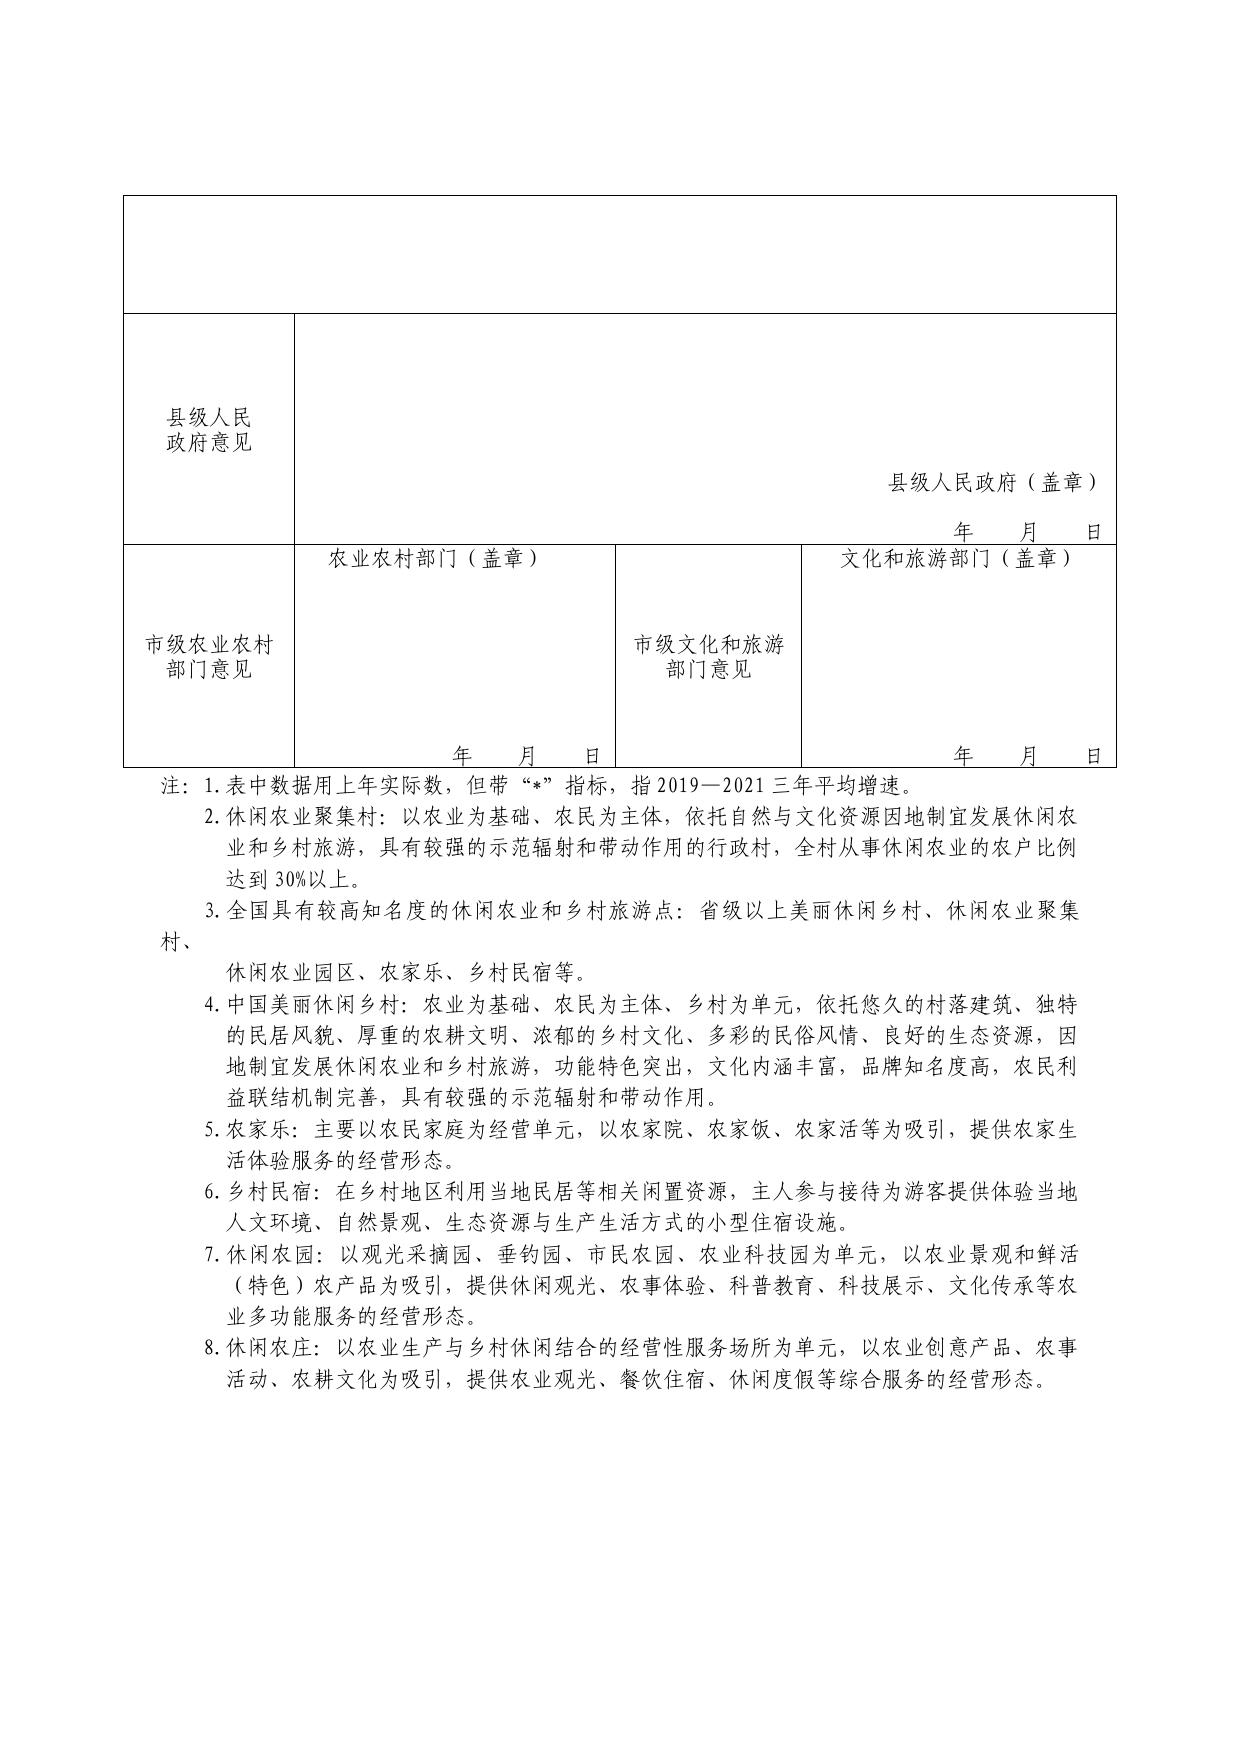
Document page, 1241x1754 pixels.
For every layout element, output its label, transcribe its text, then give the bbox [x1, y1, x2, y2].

text 的民居风貌、厚重的农耕文明、浓郁的乡村文化、多彩的民俗风情、良好的生态资源，因 [159, 1018, 1081, 1049]
table_cell 县级人民政府（盖章） 年 月 日 [295, 314, 1116, 543]
text 地制宜发展休闲农业和乡村旅游，功能特色突出，文化内涵丰富，品牌知名度高，农民利 [159, 1049, 1081, 1081]
text 益联结机制完善，具有较强的示范辐射和带动作用。 [159, 1081, 1081, 1112]
text 注：1.表中数据用上年实际数，但带“*”指标，指2019—2021三年平均增速。 [159, 768, 1081, 799]
table_cell 农业农村部门（盖章） 年 月 日 [295, 545, 615, 767]
text 业和乡村旅游，具有较强的示范辐射和带动作用的行政村，全村从事休闲农业的农户比例 [159, 831, 1081, 862]
table_cell 市级文化和旅游部门意见 [616, 545, 801, 767]
text 休闲农业园区、农家乐、乡村民宿等。 [159, 956, 1081, 987]
table_cell 文化和旅游部门（盖章） 年 月 日 [802, 545, 1116, 767]
text 7.休闲农园：以观光采摘园、垂钓园、市民农园、农业科技园为单元，以农业景观和鲜活（特色）农产品为吸引，提供休闲观光、农事体验、科普教育、科技展示、文化传承等农业多功能服务的经营形态。 [203, 1237, 1081, 1331]
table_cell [124, 196, 1116, 313]
text 2.休闲农业聚集村：以农业为基础、农民为主体，依托自然与文化资源因地制宜发展休闲农 [159, 799, 1081, 831]
text 活体验服务的经营形态。 [159, 1143, 1081, 1174]
text 5.农家乐：主要以农民家庭为经营单元，以农家院、农家饭、农家活等为吸引，提供农家生 [159, 1112, 1081, 1143]
text 8.休闲农庄：以农业生产与乡村休闲结合的经营性服务场所为单元，以农业创意产品、农事活动、农耕文化为吸引，提供农业观光、餐饮住宿、休闲度假等综合服务的经营形态。 [203, 1331, 1081, 1393]
table_cell 县级人民 政府意见 [124, 314, 294, 543]
text 6.乡村民宿：在乡村地区利用当地民居等相关闲置资源，主人参与接待为游客提供体验当地 [159, 1174, 1081, 1206]
text 3.全国具有较高知名度的休闲农业和乡村旅游点：省级以上美丽休闲乡村、休闲农业聚集村、 [159, 893, 1081, 956]
text 达到30%以上。 [159, 862, 1081, 893]
text 4.中国美丽休闲乡村：农业为基础、农民为主体、乡村为单元，依托悠久的村落建筑、独特 [159, 987, 1081, 1018]
table_cell 市级农业农村部门意见 [124, 545, 294, 767]
text 人文环境、自然景观、生态资源与生产生活方式的小型住宿设施。 [159, 1206, 1081, 1237]
